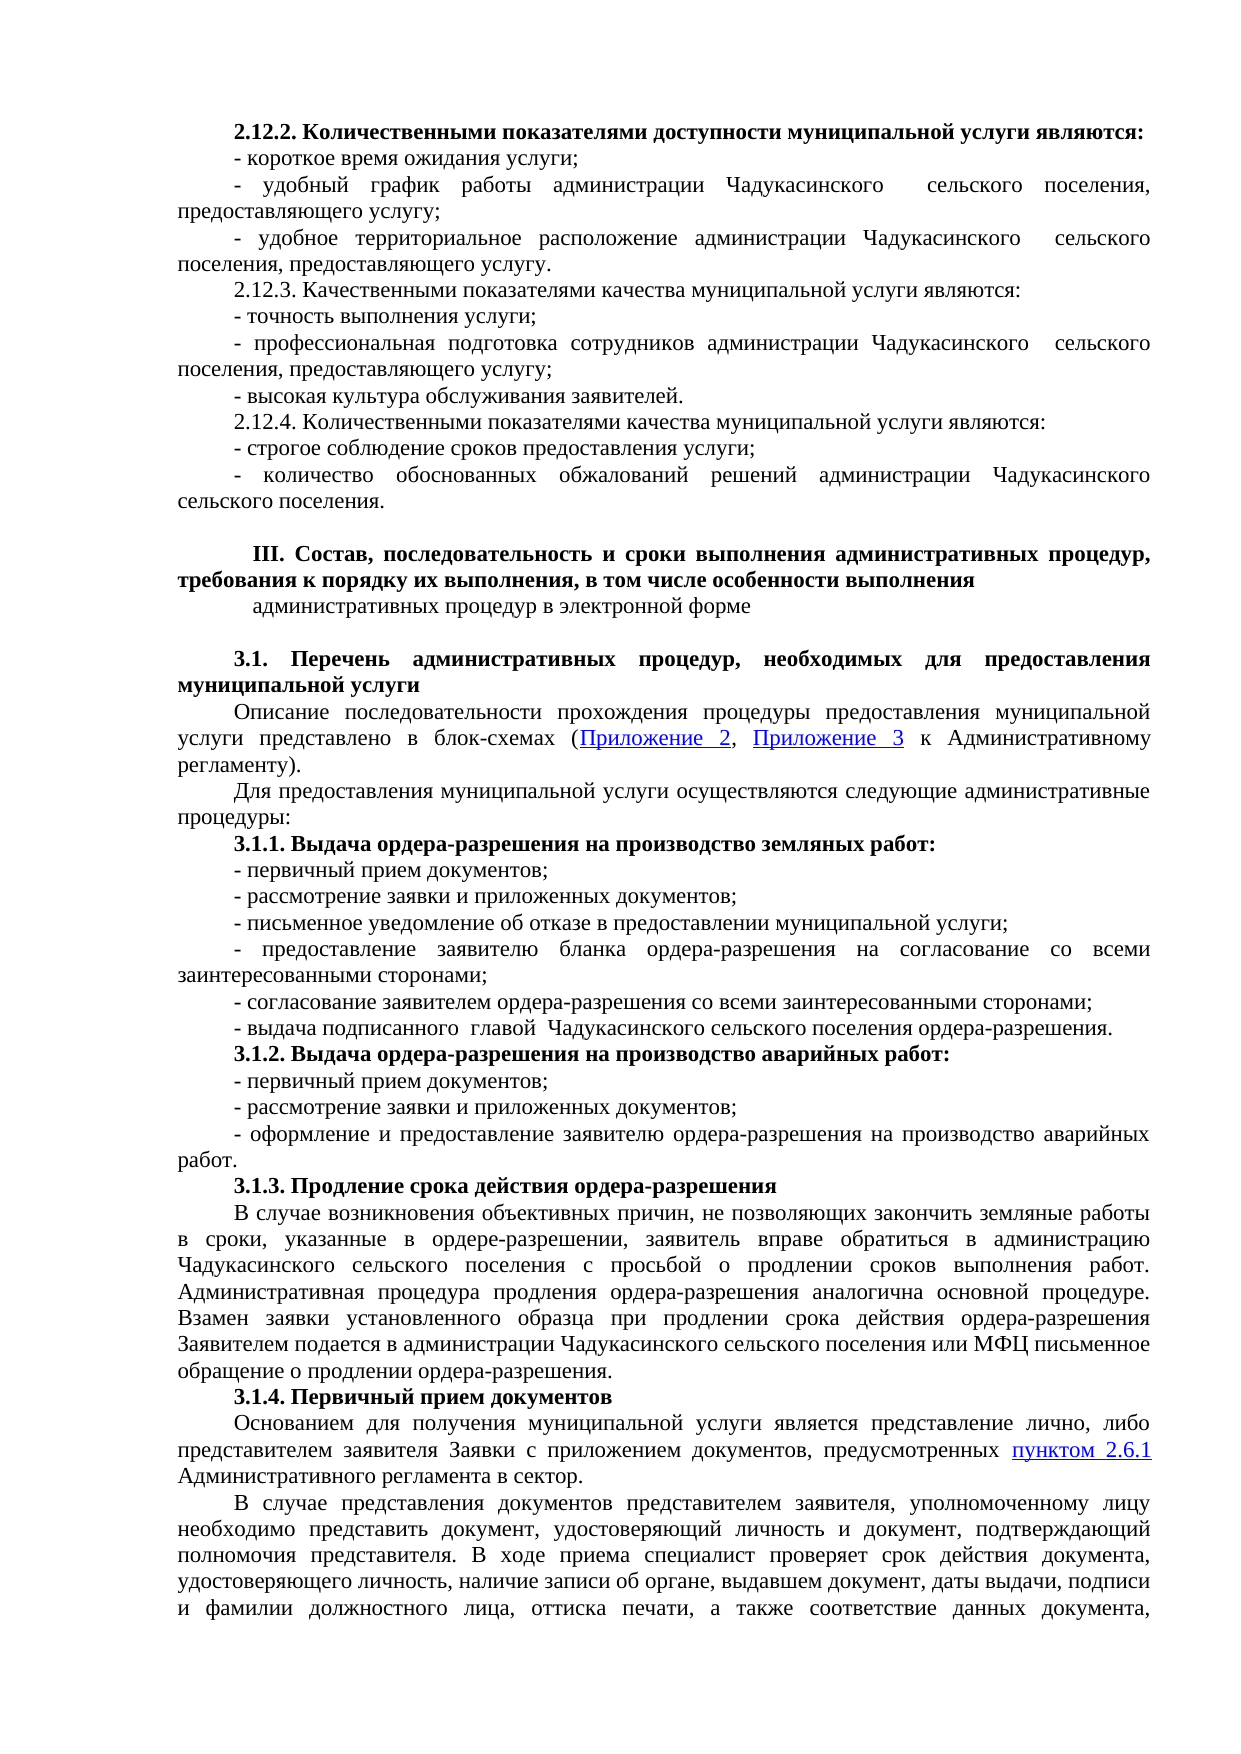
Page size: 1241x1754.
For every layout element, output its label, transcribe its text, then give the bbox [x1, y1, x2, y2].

text 3.1.1. Выдача ордера-разрешения на производство земляных работ: [177, 830, 1152, 856]
text - удобное территориальное расположение администрации Чадукасинского сельского поселения, предоставляющего услугу. [177, 223, 1152, 276]
text - количество обоснованных обжалований решений администрации Чадукасинского сельского поселения. [177, 461, 1152, 513]
text - рассмотрение заявки и приложенных документов; [177, 1093, 1152, 1119]
text 2.12.3. Качественными показателями качества муниципальной услуги являются: [177, 276, 1152, 303]
text - выдача подписанного главой Чадукасинского сельского поселения ордера-разрешения. [177, 1014, 1152, 1041]
text - первичный прием документов; [177, 1067, 1152, 1093]
text - предоставление заявителю бланка ордера-разрешения на согласование со всеми заинтересованными сторонами; [177, 935, 1152, 988]
text - первичный прием документов; [177, 856, 1152, 882]
text - оформление и предоставление заявителю ордера-разрешения на производство аварийных работ. [177, 1119, 1152, 1172]
text Описание последовательности прохождения процедуры предоставления муниципальной услуги представлено в блок-схемах (Приложение 2, Приложение 3 к Административному регламенту). [177, 698, 1152, 777]
text - удобный график работы администрации Чадукасинского сельского поселения, предоставляющего услугу; [177, 171, 1152, 223]
text 2.12.2. Количественными показателями доступности муниципальной услуги являются: [177, 118, 1152, 144]
text III. Состав, последовательность и сроки выполнения административных процедур, требования к порядку их выполнения, в том числе особенности выполнения [177, 540, 1152, 592]
text 3.1.3. Продление срока действия ордера-разрешения [177, 1172, 1152, 1199]
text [177, 1488, 1152, 1620]
text - высокая культура обслуживания заявителей. [177, 382, 1152, 408]
text В случае возникновения объективных причин, не позволяющих закончить земляные работы в сроки, указанные в ордере-разрешении, заявитель вправе обратиться в администрацию Чадукасинского сельского поселения с просьбой о продлении сроков выполнения работ. Административная процедура продления ордера-разрешения аналогична основной процедуре. Взамен заявки установленного образца при продлении срока действия ордера-разрешения Заявителем подается в администрации Чадукасинского сельского поселения или МФЦ письменное обращение о продлении ордера-разрешения. [177, 1199, 1152, 1383]
text - строгое соблюдение сроков предоставления услуги; [177, 434, 1152, 461]
text 3.1.2. Выдача ордера-разрешения на производство аварийных работ: [177, 1041, 1152, 1067]
text 3.1. Перечень административных процедур, необходимых для предоставления муниципальной услуги [177, 645, 1152, 698]
text - согласование заявителем ордера-разрешения со всеми заинтересованными сторонами; [177, 988, 1152, 1014]
text - профессиональная подготовка сотрудников администрации Чадукасинского сельского поселения, предоставляющего услугу; [177, 329, 1152, 382]
text 3.1.4. Первичный прием документов [177, 1383, 1152, 1409]
text - рассмотрение заявки и приложенных документов; [177, 882, 1152, 909]
text - письменное уведомление об отказе в предоставлении муниципальной услуги; [177, 909, 1152, 935]
text Основанием для получения муниципальной услуги является представление лично, либо представителем заявителя Заявки с приложением документов, предусмотренных пунктом 2.6.1 Административного регламента в сектор. [177, 1409, 1152, 1488]
text 2.12.4. Количественными показателями качества муниципальной услуги являются: [177, 408, 1152, 434]
text административных процедур в электронной форме [177, 592, 1152, 619]
text - точность выполнения услуги; [177, 303, 1152, 329]
text - короткое время ожидания услуги; [177, 144, 1152, 171]
text Для предоставления муниципальной услуги осуществляются следующие административные процедуры: [177, 777, 1152, 830]
